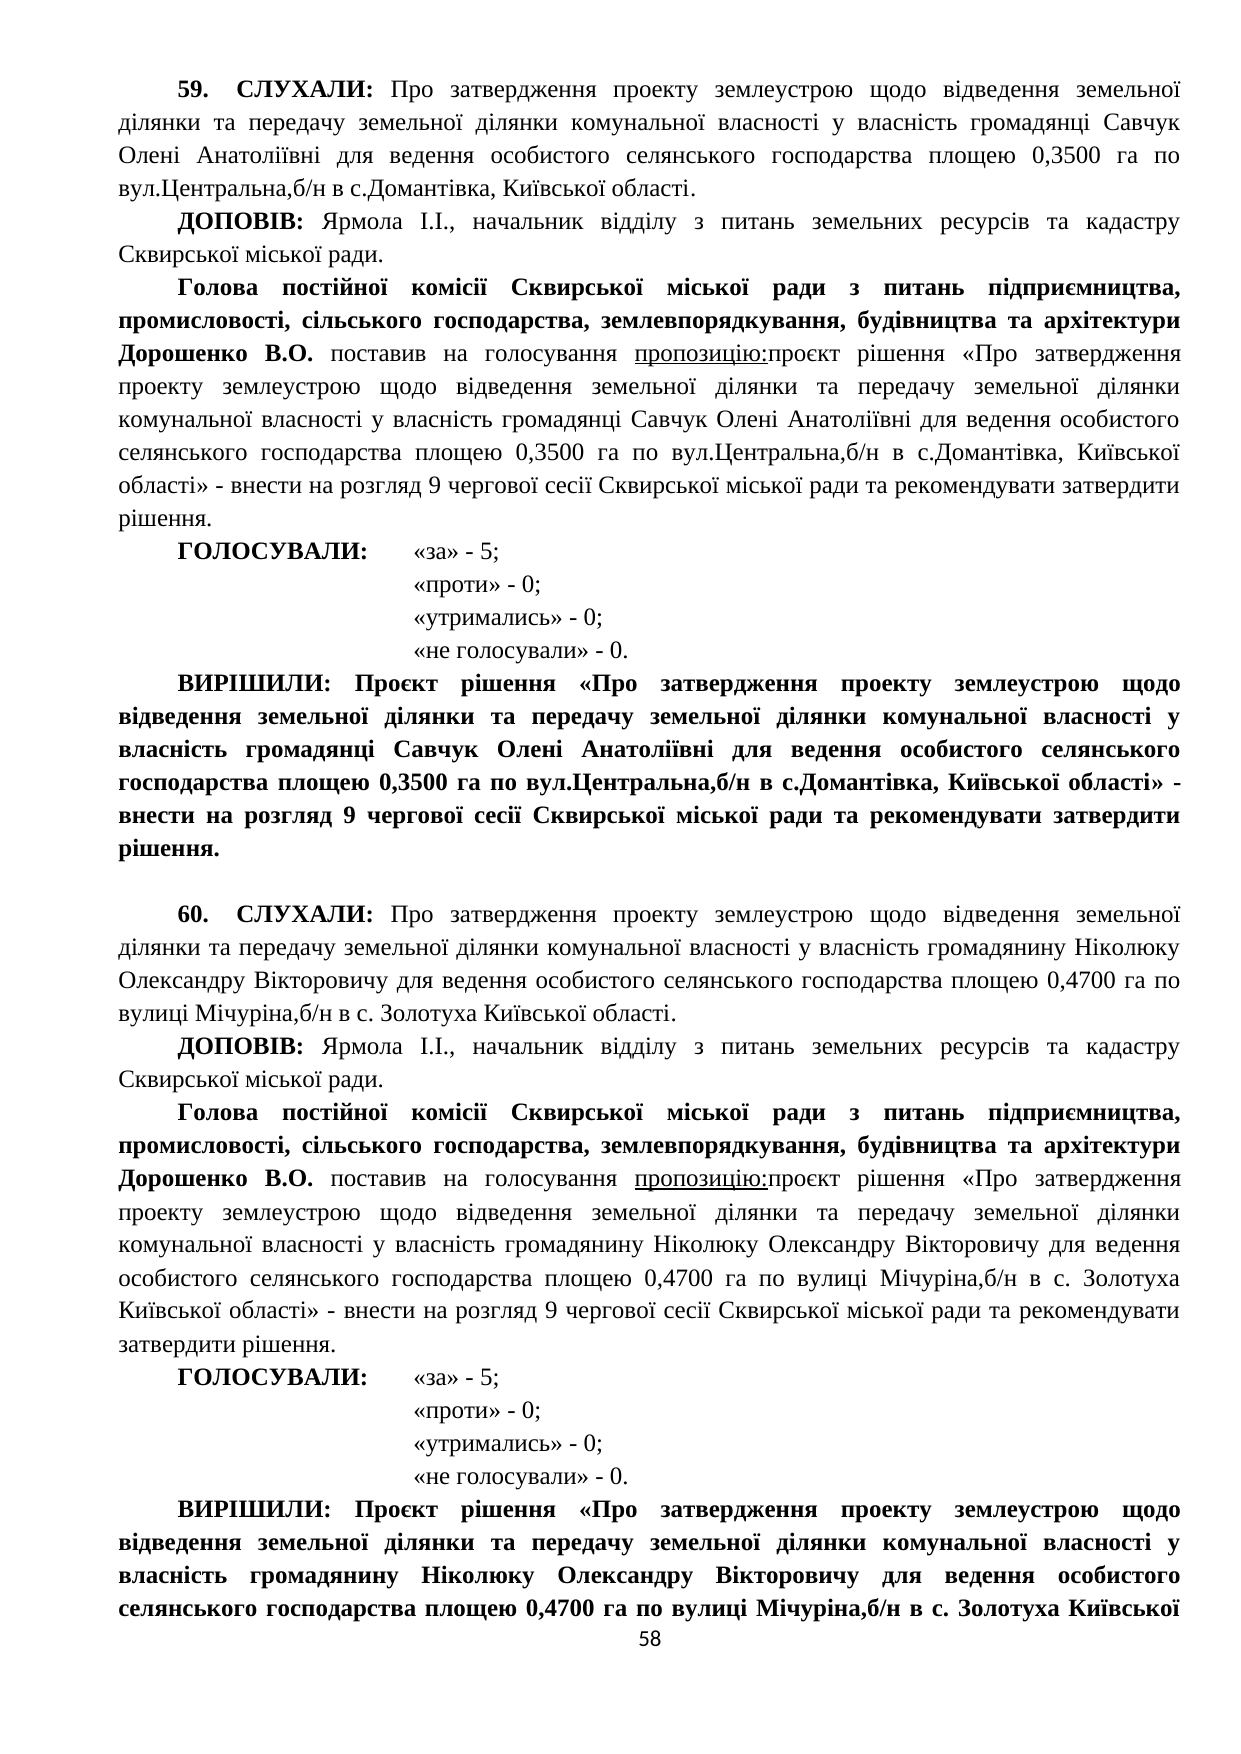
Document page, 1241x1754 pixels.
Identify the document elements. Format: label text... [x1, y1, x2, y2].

text «утримались» - 0; [118, 1428, 1181, 1456]
text «проти» - 0; [118, 1395, 1181, 1423]
text Голова постійної комісії Сквирської міської ради з питань підприємництва, промисловості, сільського господарства, землевпорядкування, будівництва та архітектури Дорошенко В.О. поставив на голосування пропозицію:проєкт рішення «Про затвердження проекту землеустрою щодо відведення земельної ділянки та передачу земельної ділянки комунальної власності у власність громадянці Савчук Олені Анатоліївні для ведення особистого cелянського господарства площею 0,3500 га по вул.Центральна,б/н в с.Домантівка, Київської області» - внести на розгляд 9 чергової сесії Сквирської міської ради та рекомендувати затвердити рішення. [118, 272, 1181, 532]
text «проти» - 0; [118, 569, 1181, 598]
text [118, 1494, 1181, 1622]
text ВИРІШИЛИ: Проєкт рішення «Про затвердження проекту землеустрою щодо відведення земельної ділянки та передачу земельної ділянки комунальної власності у власність громадянці Савчук Олені Анатоліївні для ведення особистого cелянського господарства площею 0,3500 га по вул.Центральна,б/н в с.Домантівка, Київської області» - внести на розгляд 9 чергової сесії Сквирської міської ради та рекомендувати затвердити рішення. [118, 668, 1181, 862]
text ГОЛОСУВАЛИ: «за» - 5; [118, 1362, 1181, 1390]
text «не голосували» - 0. [118, 1461, 1181, 1489]
text Голова постійної комісії Сквирської міської ради з питань підприємництва, промисловості, сільського господарства, землевпорядкування, будівництва та архітектури Дорошенко В.О. поставив на голосування пропозицію:проєкт рішення «Про затвердження проекту землеустрою щодо відведення земельної ділянки та передачу земельної ділянки комунальної власності у власність громадянину Ніколюку Олександру Вікторовичу для ведення особистого селянського господарства площею 0,4700 га по вулиці Мічуріна,б/н в с. Золотуха Київської області» - внести на розгляд 9 чергової сесії Сквирської міської ради та рекомендувати затвердити рішення. [118, 1097, 1181, 1357]
list СЛУХАЛИ: Про затвердження проекту землеустрою щодо відведення земельної ділянки та передачу земельної ділянки комунальної власності у власність громадянину Ніколюку Олександру Вікторовичу для ведення особистого селянського господарства площею 0,4700 га по вулиці Мічуріна,б/н в с. Золотуха Київської області. [118, 899, 1181, 1027]
list СЛУХАЛИ: Про затвердження проекту землеустрою щодо відведення земельної ділянки та передачу земельної ділянки комунальної власності у власність громадянці Савчук Олені Анатоліївні для ведення особистого cелянського господарства площею 0,3500 га по вул.Центральна,б/н в с.Домантівка, Київської області. [118, 74, 1181, 202]
text ДОПОВІВ: Ярмола І.І., начальник відділу з питань земельних ресурсів та кадастру Сквирської міської ради. [118, 206, 1181, 268]
text ГОЛОСУВАЛИ: «за» - 5; [118, 536, 1181, 565]
text «утримались» - 0; [118, 602, 1181, 631]
text ДОПОВІВ: Ярмола І.І., начальник відділу з питань земельних ресурсів та кадастру Сквирської міської ради. [118, 1031, 1181, 1093]
text «не голосували» - 0. [118, 635, 1181, 664]
